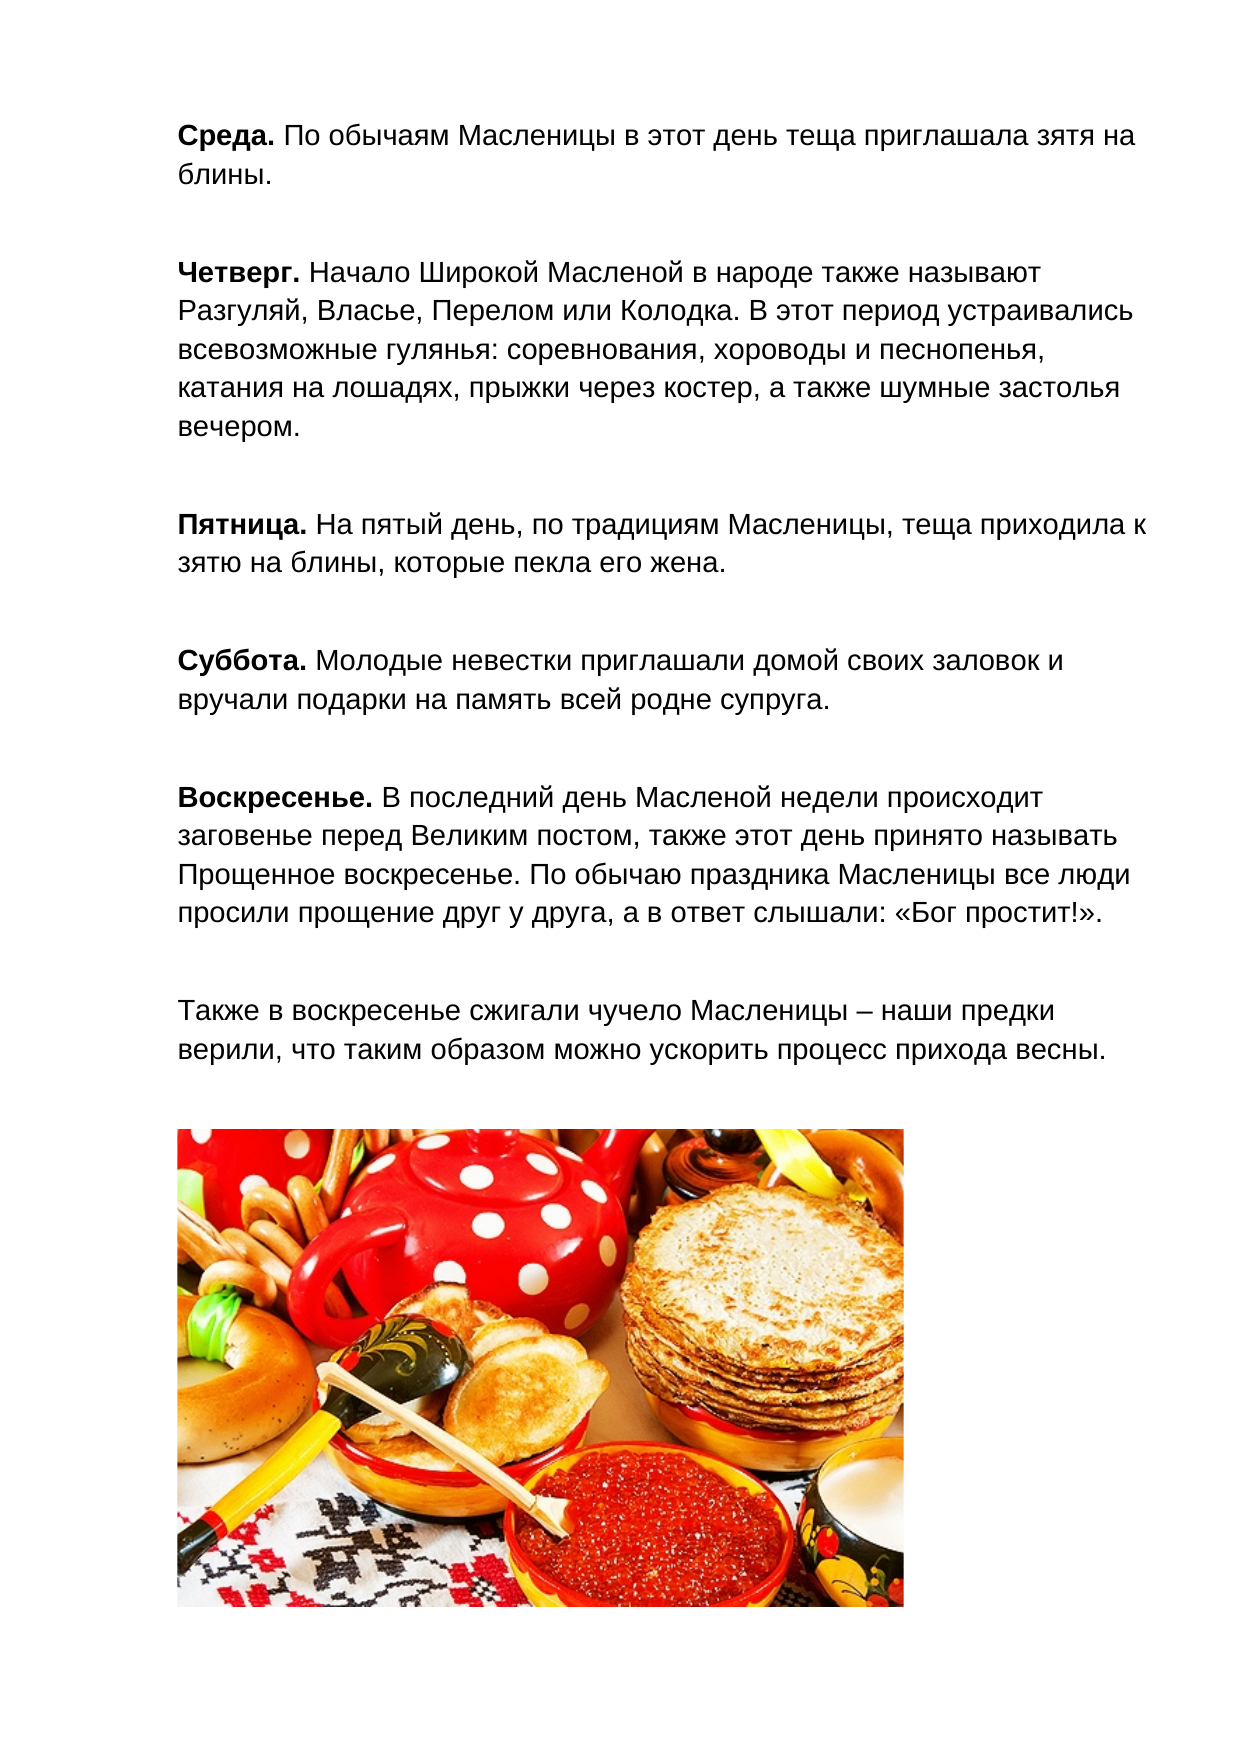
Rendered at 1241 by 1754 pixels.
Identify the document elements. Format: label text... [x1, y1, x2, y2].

text Суббота. Молодые невестки приглашали домой своих заловок и вручали подарки на память всей родне супруга. [177, 643, 1152, 754]
text Среда. По обычаям Масленицы в этот день теща приглашала зятя на блины. [177, 118, 1152, 229]
text Пятница. На пятый день, по традициям Масленицы, теща приходила к зятю на блины, которые пекла его жена. [177, 507, 1152, 617]
picture [177, 1129, 904, 1607]
text Четверг. Начало Широкой Масленой в народе также называют Разгуляй, Власье, Перелом или Колодка. В этот период устраивались всевозможные гулянья: соревнования, хороводы и песнопенья, катания на лошадях, прыжки через костер, а также шумные застолья вечером. [177, 254, 1152, 481]
text Также в воскресенье сжигали чучело Масленицы – наши предки верили, что таким образом можно ускорить процесс прихода весны. [177, 993, 1152, 1104]
text Воскресенье. В последний день Масленой недели происходит заговенье перед Великим постом, также этот день принято называть Прощенное воскресенье. По обычаю праздника Масленицы все люди просили прощение друг у друга, а в ответ слышали: «Бог простит!». [177, 779, 1152, 967]
